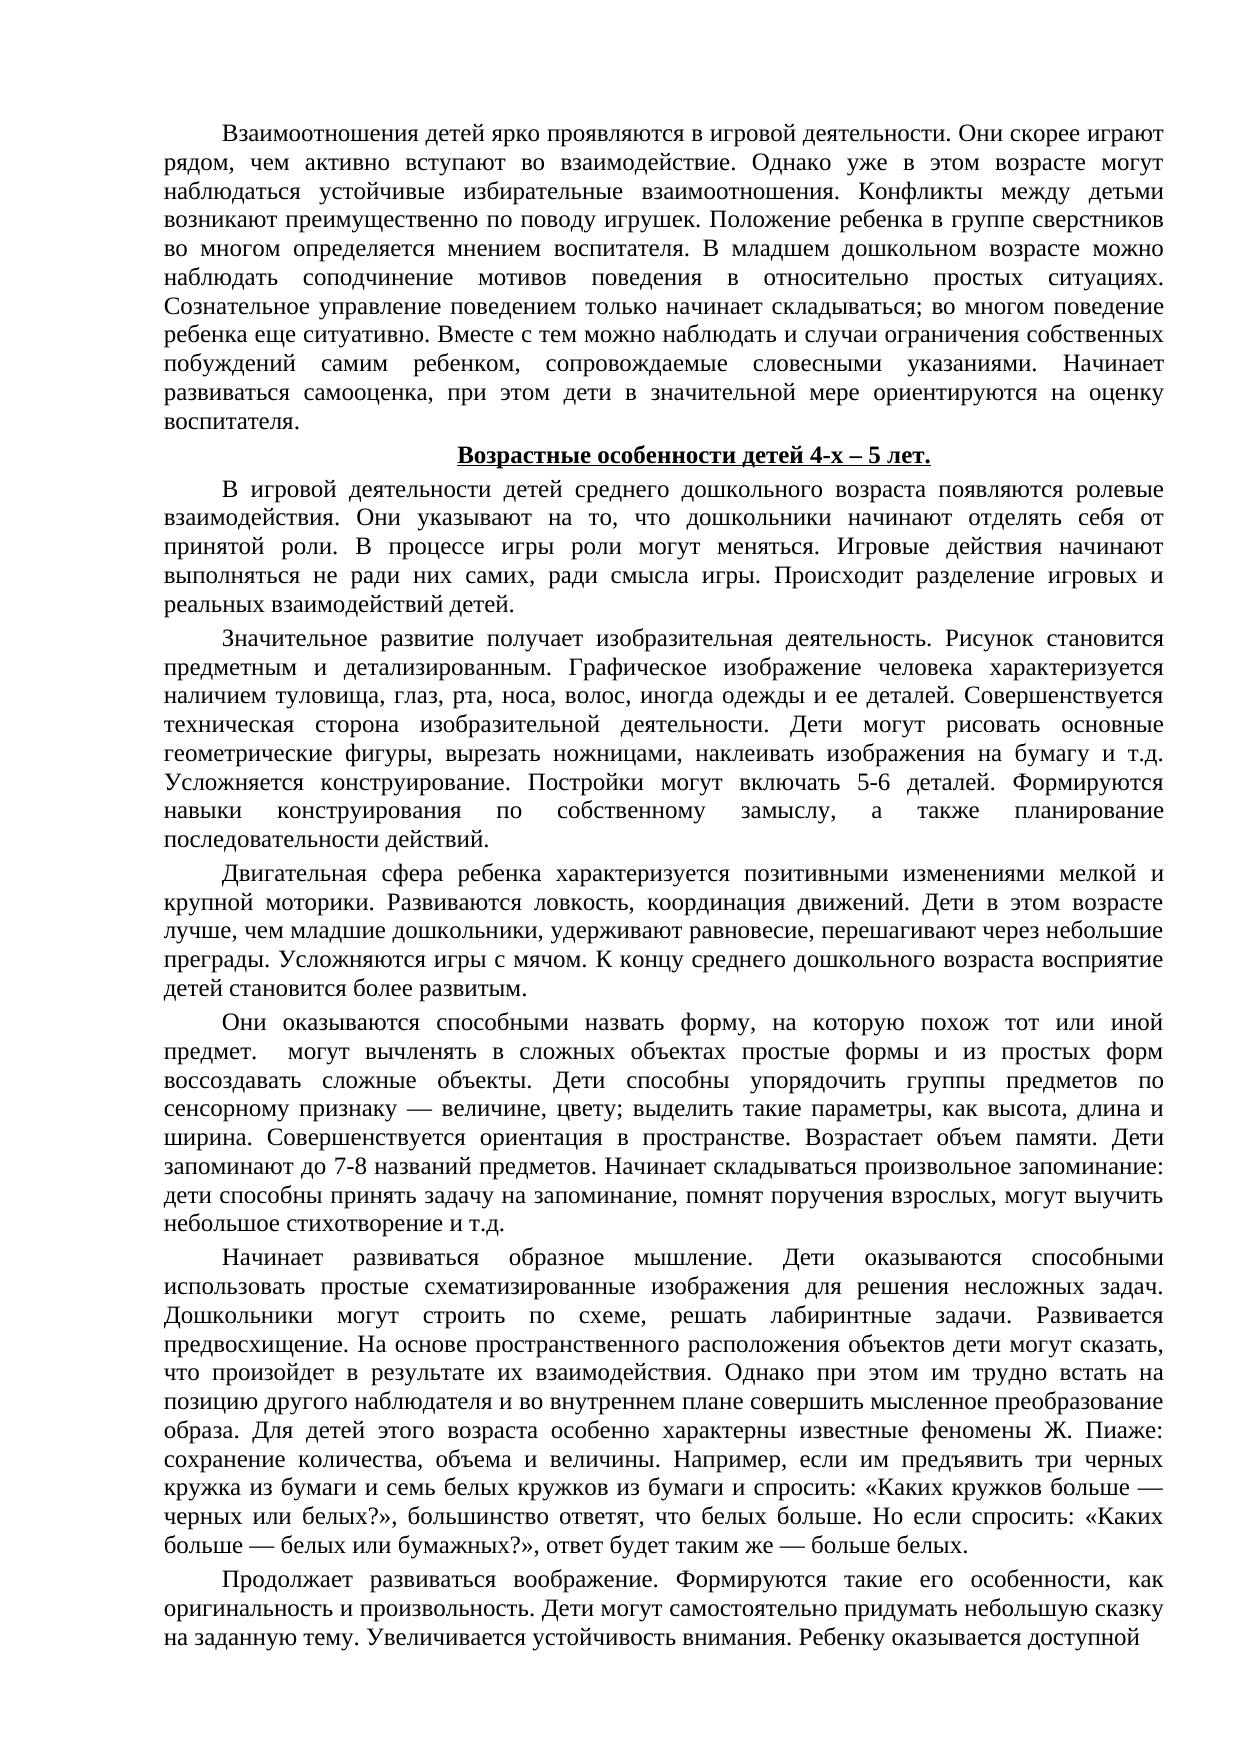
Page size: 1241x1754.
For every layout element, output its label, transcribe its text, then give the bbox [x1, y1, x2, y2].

text Начинает развиваться образное мышление. Дети оказываются способными использовать простые схематизированные изображения для решения несложных задач. Дошкольники могут строить по схеме, решать лабиринтные задачи. Развивается предвосхищение. На основе пространственного расположения объектов дети могут сказать, что произойдет в результате их взаимодействия. Однако при этом им трудно встать на позицию другого наблюдателя и во внутреннем плане совершить мысленное преобразование образа. Для детей этого возраста особенно характерны известные феномены Ж. Пиаже: сохранение количества, объема и величины. Например, если им предъявить три черных кружка из бумаги и семь белых кружков из бумаги и спросить: «Каких кружков больше — черных или белых?», большинство ответят, что белых больше. Но если спросить: «Каких больше — белых или бумажных?», ответ будет таким же — больше белых. [163, 1242, 1165, 1559]
text Взаимоотношения детей ярко проявляются в игровой деятельности. Они скорее играют рядом, чем активно вступают во взаимодействие. Однако уже в этом возрасте могут наблюдаться устойчивые избирательные взаимоотношения. Конфликты между детьми возникают преимущественно по поводу игрушек. Положение ребенка в группе сверстников во многом определяется мнением воспитателя. В младшем дошкольном возрасте можно наблюдать соподчинение мотивов поведения в относительно простых ситуациях. Сознательное управление поведением только начинает складываться; во многом поведение ребенка еще ситуативно. Вместе с тем можно наблюдать и случаи ограничения собственных побуждений самим ребенком, сопровождаемые словесными указаниями. Начинает развиваться самооценка, при этом дети в значительной мере ориентируются на оценку воспитателя. [163, 118, 1165, 434]
text В игровой деятельности детей среднего дошкольного возраста появляются ролевые взаимодействия. Они указывают на то, что дошкольники начинают отделять себя от принятой роли. В процессе игры роли могут меняться. Игровые действия начинают выполняться не ради них самих, ради смысла игры. Происходит разделение игровых и реальных взаимодействий детей. [163, 474, 1165, 617]
text Двигательная сфера ребенка характеризуется позитивными изменениями мелкой и крупной моторики. Развиваются ловкость, координация движений. Дети в этом возрасте лучше, чем младшие дошкольники, удерживают равновесие, перешагивают через небольшие преграды. Усложняются игры с мячом. К концу среднего дошкольного возраста восприятие детей становится более развитым. [163, 858, 1165, 1002]
text Они оказываются способными назвать форму, на которую похож тот или иной предмет. могут вычленять в сложных объектах простые формы и из простых форм воссоздавать сложные объекты. Дети способны упорядочить группы предметов по сенсорному признаку — величине, цвету; выделить такие параметры, как высота, длина и ширина. Совершенствуется ориентация в пространстве. Возрастает объем памяти. Дети запоминают до 7-8 названий предметов. Начинает складываться произвольное запоминание: дети способны принять задачу на запоминание, помнят поручения взрослых, могут выучить небольшое стихотворение и т.д. [163, 1007, 1165, 1237]
text Значительное развитие получает изобразительная деятельность. Рисунок становится предметным и детализированным. Графическое изображение человека характеризуется наличием туловища, глаз, рта, носа, волос, иногда одежды и ее деталей. Совершенствуется техническая сторона изобразительной деятельности. Дети могут рисовать основные геометрические фигуры, вырезать ножницами, наклеивать изображения на бумагу и т.д. Усложняется конструирование. Постройки могут включать 5-6 деталей. Формируются навыки конструирования по собственному замыслу, а также планирование последовательности действий. [163, 623, 1165, 853]
text Возрастные особенности детей 4-х – 5 лет. [163, 440, 1166, 468]
text Продолжает развиваться воображение. Формируются такие его особенности, как оригинальность и произвольность. Дети могут самостоятельно придумать небольшую сказку на заданную тему. Увеличивается устойчивость внимания. Ребенку оказывается доступной [163, 1564, 1165, 1650]
